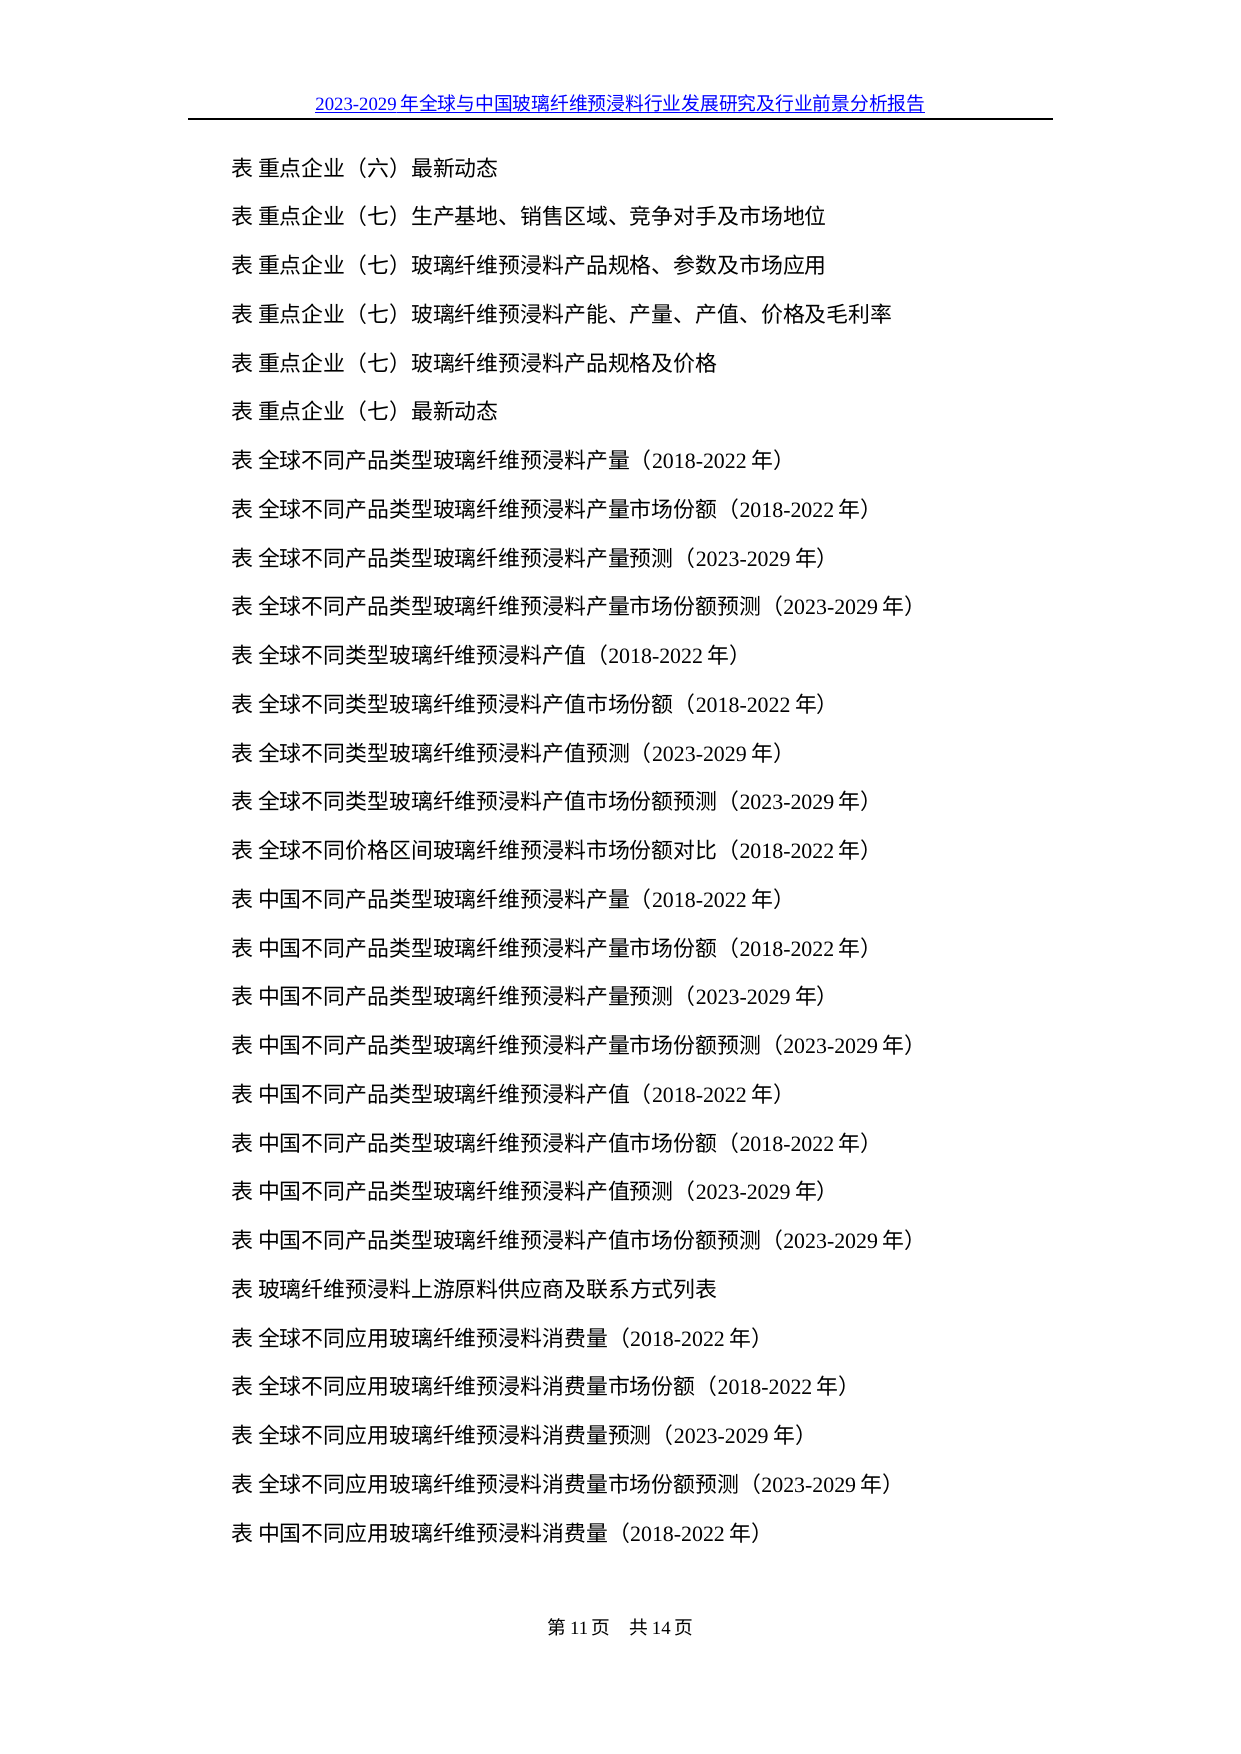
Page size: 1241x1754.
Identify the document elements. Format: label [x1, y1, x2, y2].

text [187, 150, 1053, 1548]
